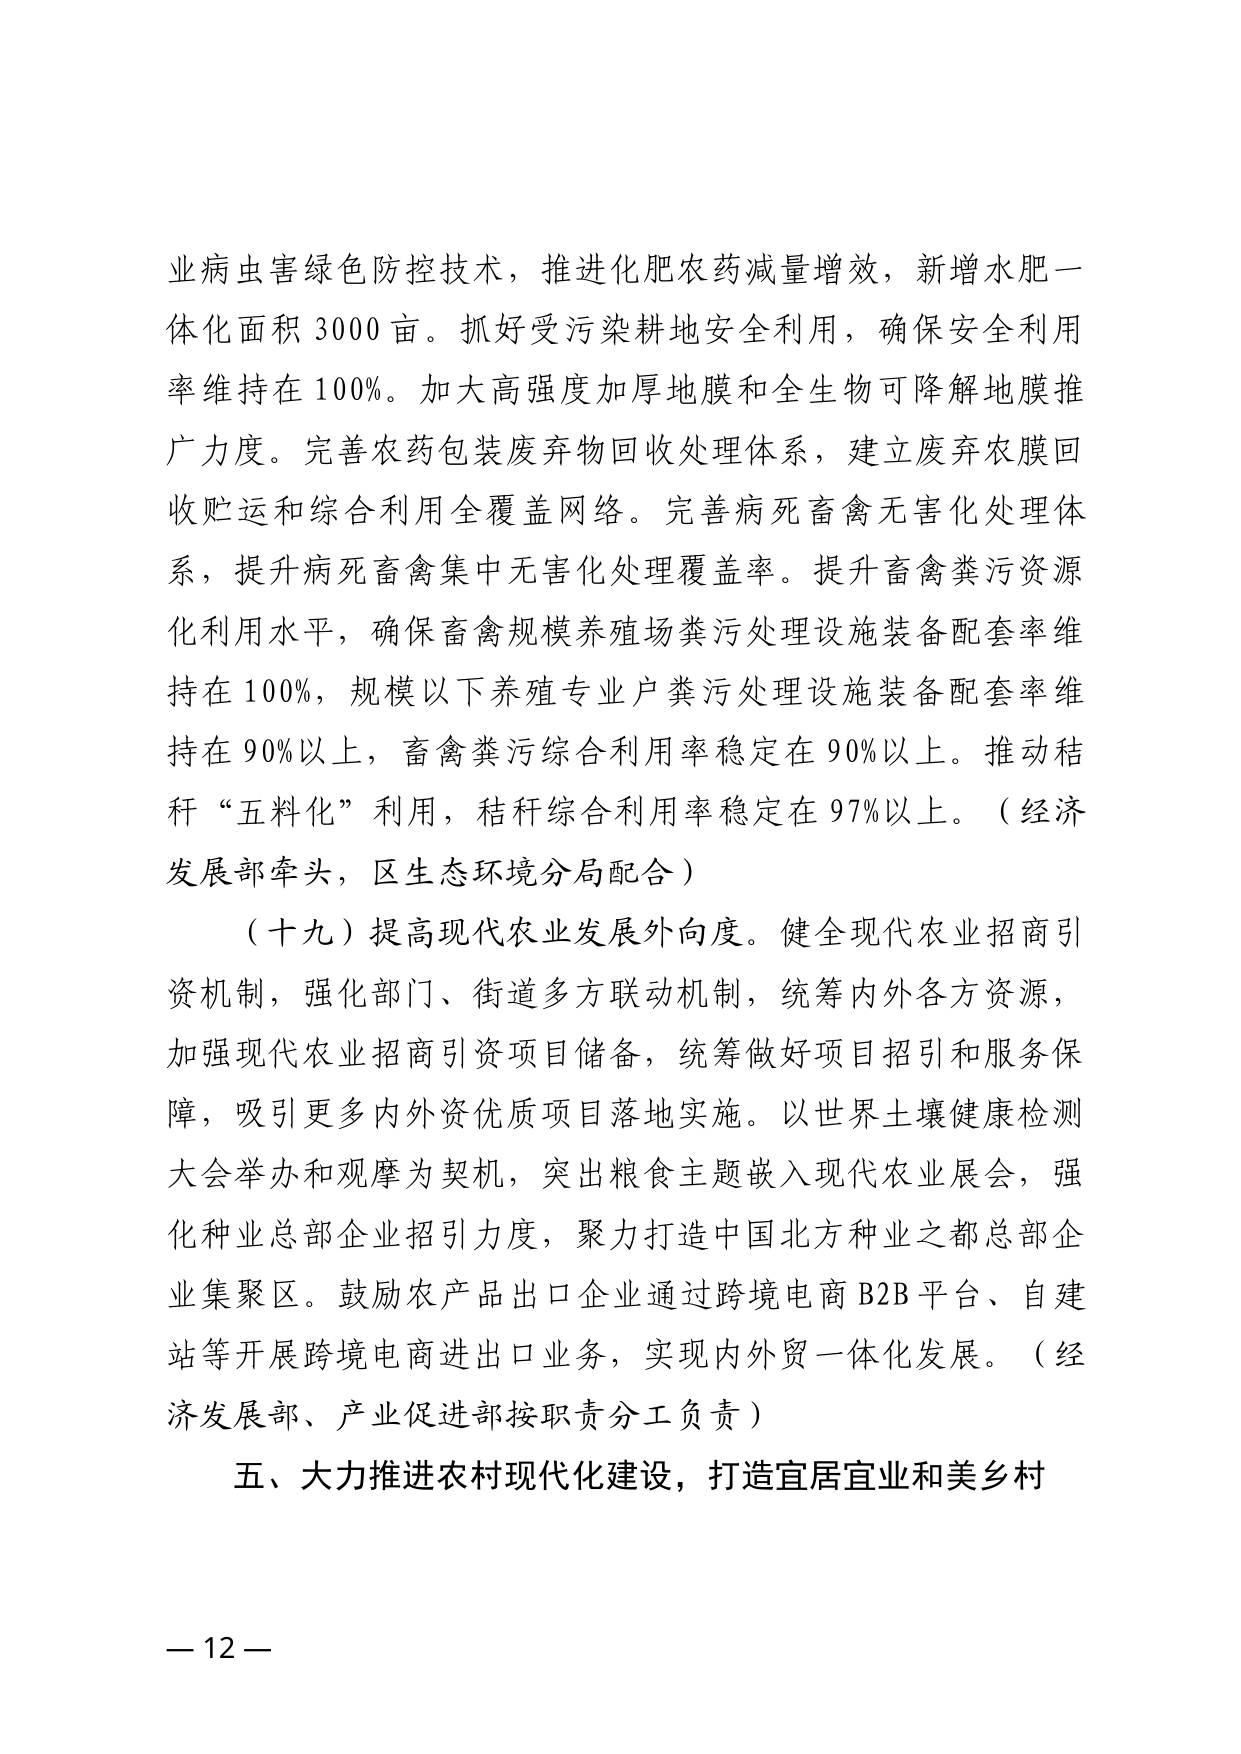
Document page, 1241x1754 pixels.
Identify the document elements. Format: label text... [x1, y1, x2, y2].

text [165, 233, 1087, 896]
text 五、大力推进农村现代化建设，打造宜居宜业和美乡村 [165, 1439, 1087, 1499]
text （十九）提高现代农业发展外向度。健全现代农业招商引资机制，强化部门、街道多方联动机制，统筹内外各方资源，加强现代农业招商引资项目储备，统筹做好项目招引和服务保障，吸引更多内外资优质项目落地实施。以世界土壤健康检测大会举办和观摩为契机，突出粮食主题嵌入现代农业展会，强化种业总部企业招引力度，聚力打造中国北方种业之都总部企业集聚区。鼓励农产品出口企业通过跨境电商B2B平台、自建站等开展跨境电商进出口业务，实现内外贸一体化发展。（经济发展部、产业促进部按职责分工负责） [165, 896, 1087, 1439]
